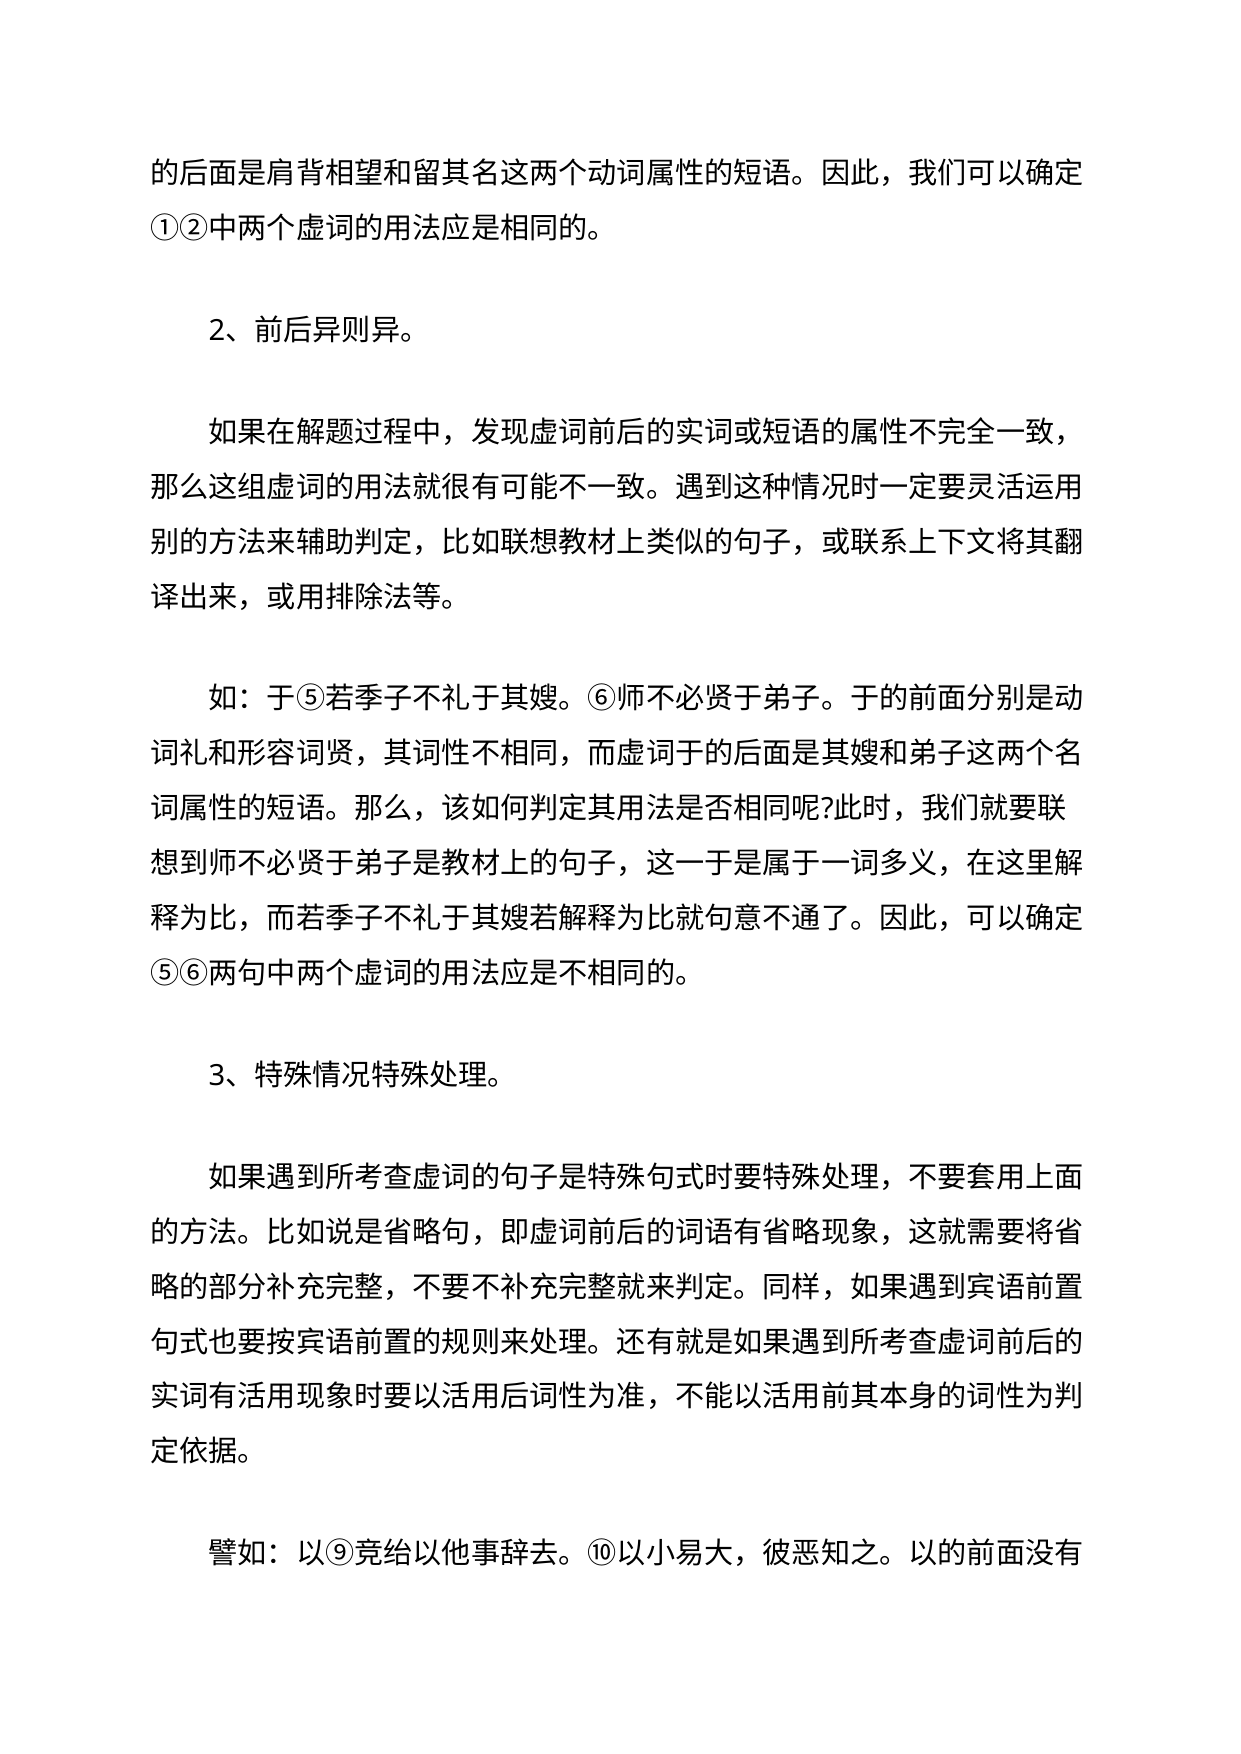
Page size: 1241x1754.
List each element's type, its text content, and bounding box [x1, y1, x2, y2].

text 如：于⑤若季子不礼于其嫂。⑥师不必贤于弟子。于的前面分别是动词礼和形容词贤，其词性不相同，而虚词于的后面是其嫂和弟子这两个名词属性的短语。那么，该如何判定其用法是否相同呢?此时，我们就要联想到师不必贤于弟子是教材上的句子，这一于是属于一词多义，在这里解释为比，而若季子不礼于其嫂若解释为比就句意不通了。因此，可以确定⑤⑥两句中两个虚词的用法应是不相同的。 [150, 675, 1090, 992]
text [150, 1530, 1090, 1572]
text 2、前后异则异。 [150, 307, 1090, 349]
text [150, 150, 1090, 247]
text 3、特殊情况特殊处理。 [150, 1051, 1090, 1094]
text 如果在解题过程中，发现虚词前后的实词或短语的属性不完全一致，那么这组虚词的用法就很有可能不一致。遇到这种情况时一定要灵活运用别的方法来辅助判定，比如联想教材上类似的句子，或联系上下文将其翻译出来，或用排除法等。 [150, 409, 1090, 616]
text 如果遇到所考查虚词的句子是特殊句式时要特殊处理，不要套用上面的方法。比如说是省略句，即虚词前后的词语有省略现象，这就需要将省略的部分补充完整，不要不补充完整就来判定。同样，如果遇到宾语前置句式也要按宾语前置的规则来处理。还有就是如果遇到所考查虚词前后的实词有活用现象时要以活用后词性为准，不能以活用前其本身的词性为判定依据。 [150, 1153, 1090, 1470]
